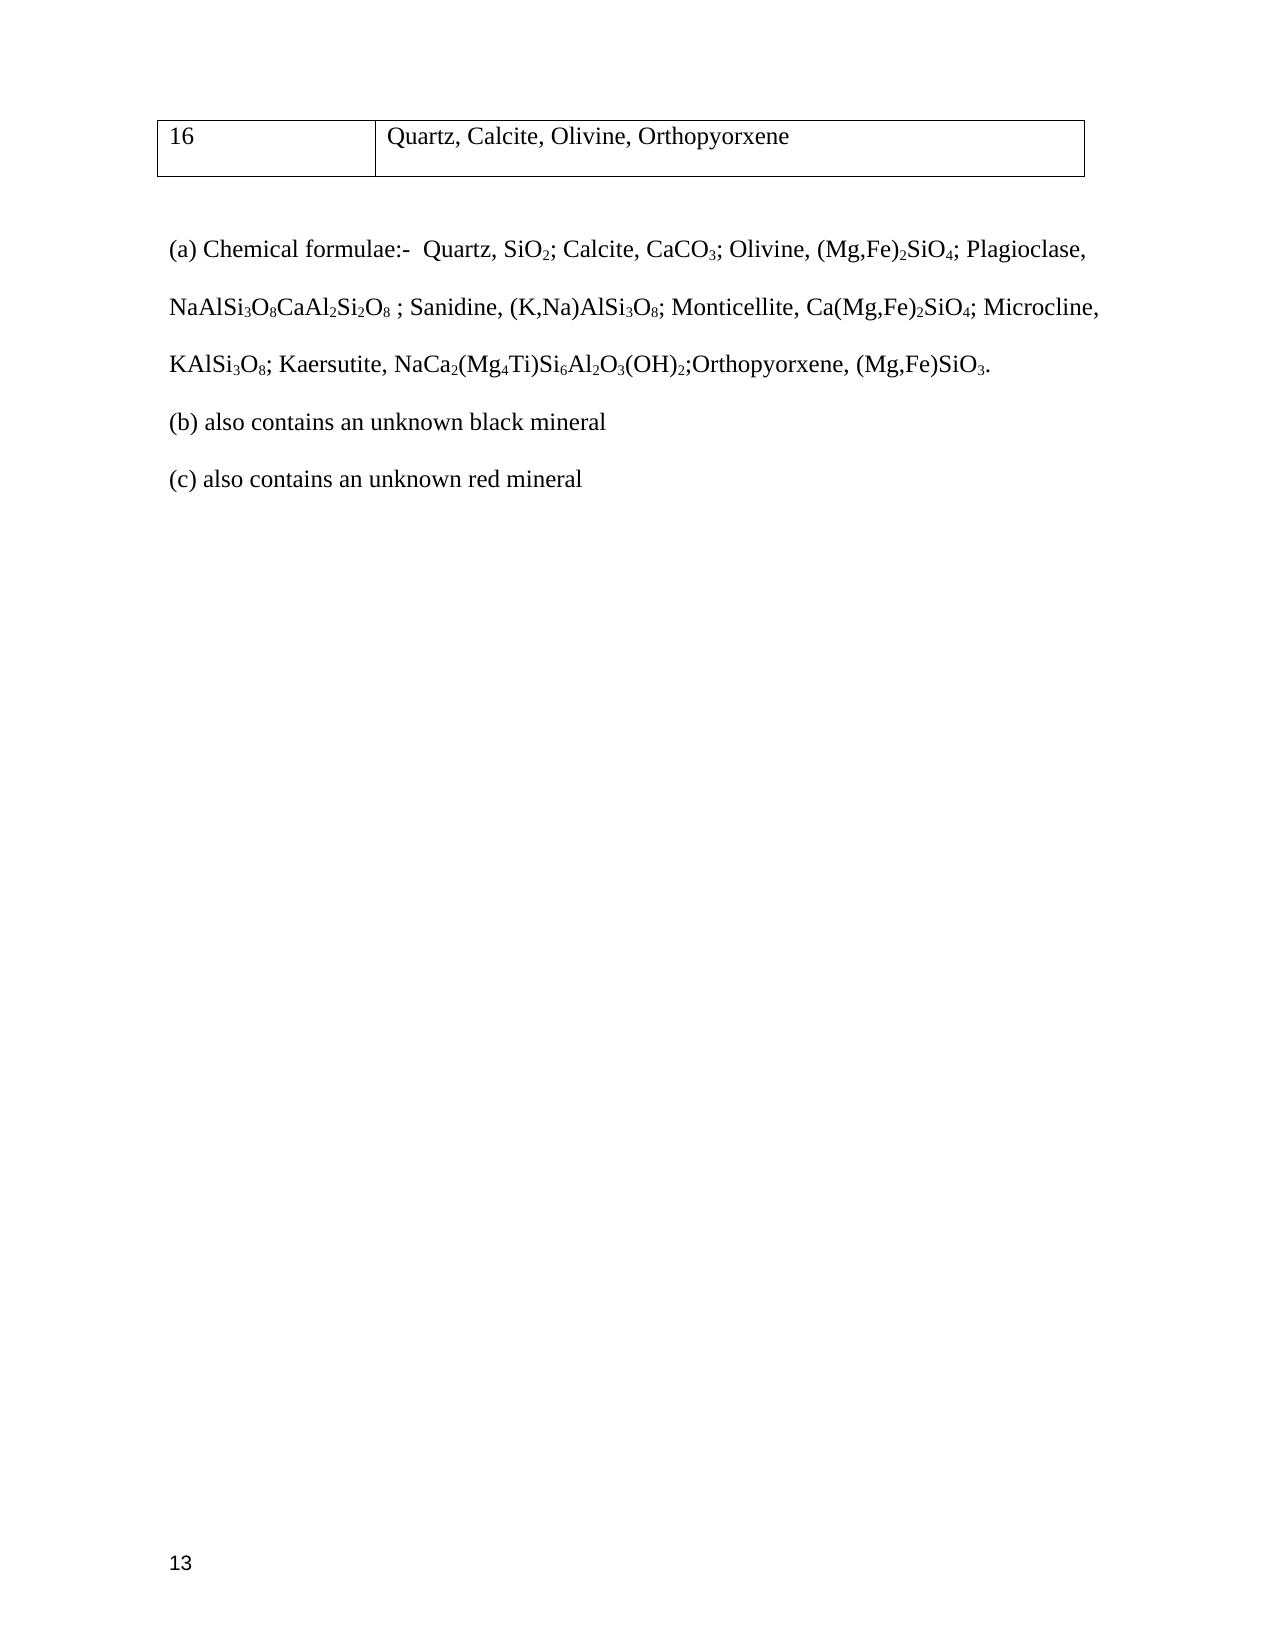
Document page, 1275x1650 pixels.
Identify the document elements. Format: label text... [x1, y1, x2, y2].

text (b) also contains an unknown black mineral [169, 407, 1144, 436]
text (c) also contains an unknown red mineral [169, 464, 1144, 493]
table_cell 16 [158, 121, 375, 176]
text (a) Chemical formulae:- Quartz, SiO2; Calcite, CaCO3; Olivine, (Mg,Fe)2SiO4; Plagioclase, NaAlSi3O8CaAl2Si2O8 ; Sanidine, (K,Na)AlSi3O8; Monticellite, Ca(Mg,Fe)2SiO4; Microcline, KAlSi3O8; Kaersutite, NaCa2(Mg4Ti)Si6Al2O3(OH)2;Orthopyorxene, (Mg,Fe)SiO3. [169, 234, 1144, 378]
table_cell Quartz, Calcite, Olivine, Orthopyorxene [376, 121, 1084, 176]
